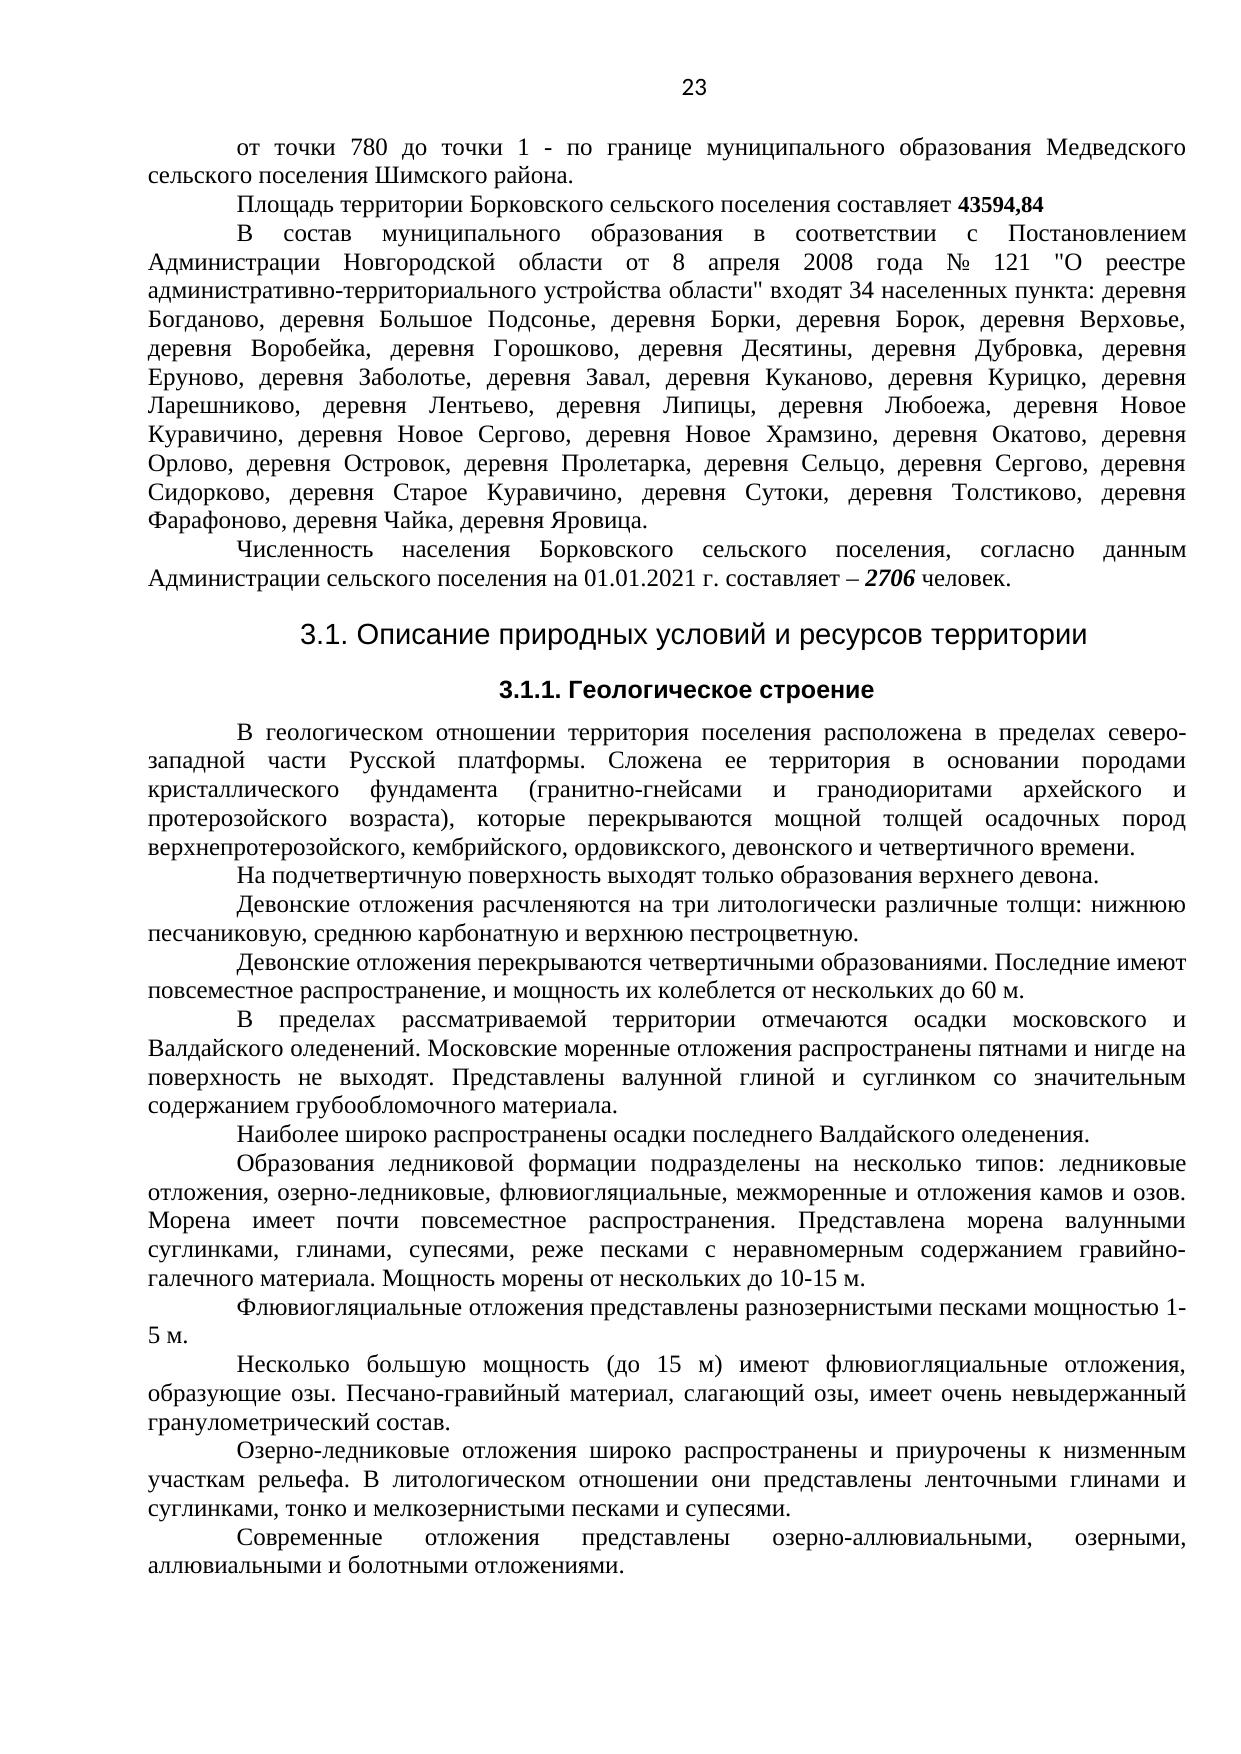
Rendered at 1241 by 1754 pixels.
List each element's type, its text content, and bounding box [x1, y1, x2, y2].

text В геологическом отношении территория поселения расположена в пределах северо-западной части Русской платформы. Сложена ее территория в основании породами кристаллического фундамента (гранитно-гнейсами и гранодиоритами архейского и протерозойского возраста), которые перекрываются мощной толщей осадочных пород верхнепротерозойского, кембрийского, ордовикского, девонского и четвертичного времени. [148, 717, 1187, 860]
text Озерно-ледниковые отложения широко распространены и приурочены к низменным участкам рельефа. В литологическом отношении они представлены ленточными глинами и суглинками, тонко и мелкозернистыми песками и супесями. [148, 1435, 1187, 1522]
text На подчетвертичную поверхность выходят только образования верхнего девона. [148, 860, 1187, 889]
text от точки 780 до точки 1 - по границе муниципального образования Медведского сельского поселения Шимского района. [148, 132, 1187, 189]
text Девонские отложения перекрываются четвертичными образованиями. Последние имеют повсеместное распространение, и мощность их колеблется от нескольких до 60 м. [148, 947, 1187, 1004]
text Флювиогляциальные отложения представлены разнозернистыми песками мощностью 1-5 м. [148, 1292, 1187, 1349]
text В пределах рассматриваемой территории отмечаются осадки московского и Валдайского оледенений. Московские моренные отложения распространены пятнами и нигде на поверхность не выходят. Представлены валунной глиной и суглинком со значительным содержанием грубообломочного материала. [148, 1004, 1187, 1119]
text Образования ледниковой формации подразделены на несколько типов: ледниковые отложения, озерно-ледниковые, флювиогляциальные, межморенные и отложения камов и озов. Морена имеет почти повсеместное распространения. Представлена морена валунными суглинками, глинами, супесями, реже песками с неравномерным содержанием гравийно-галечного материала. Мощность морены от нескольких до 10-15 м. [148, 1148, 1187, 1292]
text Численность населения Борковского сельского поселения, согласно данным Администрации сельского поселения на 01.01.2021 г. составляет – 2706 человек. [148, 534, 1187, 592]
text 3.1.1. Геологическое строение [207, 675, 1167, 704]
text Площадь территории Борковского сельского поселения составляет 43594,84 [148, 189, 1187, 218]
text В состав муниципального образования в соответствии с Постановлением Администрации Новгородской области от 8 апреля 2008 года № 121 "О реестре административно-территориального устройства области" входят 34 населенных пункта: деревня Богданово, деревня Большое Подсонье, деревня Борки, деревня Борок, деревня Верховье, деревня Воробейка, деревня Горошково, деревня Десятины, деревня Дубровка, деревня Еруново, деревня Заболотье, деревня Завал, деревня Куканово, деревня Курицко, деревня Ларешниково, деревня Лентьево, деревня Липицы, деревня Любоежа, деревня Новое Куравичино, деревня Новое Сергово, деревня Новое Храмзино, деревня Окатово, деревня Орлово, деревня Островок, деревня Пролетарка, деревня Сельцо, деревня Сергово, деревня Сидорково, деревня Старое Куравичино, деревня Сутоки, деревня Толстиково, деревня Фарафоново, деревня Чайка, деревня Яровица. [148, 218, 1187, 534]
text 3.1. Описание природных условий и ресурсов территории [207, 617, 1181, 650]
text Современные отложения представлены озерно-аллювиальными, озерными, аллювиальными и болотными отложениями. [148, 1522, 1187, 1579]
text Девонские отложения расчленяются на три литологически различные толщи: нижнюю песчаниковую, среднюю карбонатную и верхнюю пестроцветную. [148, 889, 1187, 947]
text Наиболее широко распространены осадки последнего Валдайского оледенения. [148, 1119, 1187, 1148]
text Несколько большую мощность (до 15 м) имеют флювиогляциальные отложения, образующие озы. Песчано-гравийный материал, слагающий озы, имеет очень невыдержанный гранулометрический состав. [148, 1349, 1187, 1435]
